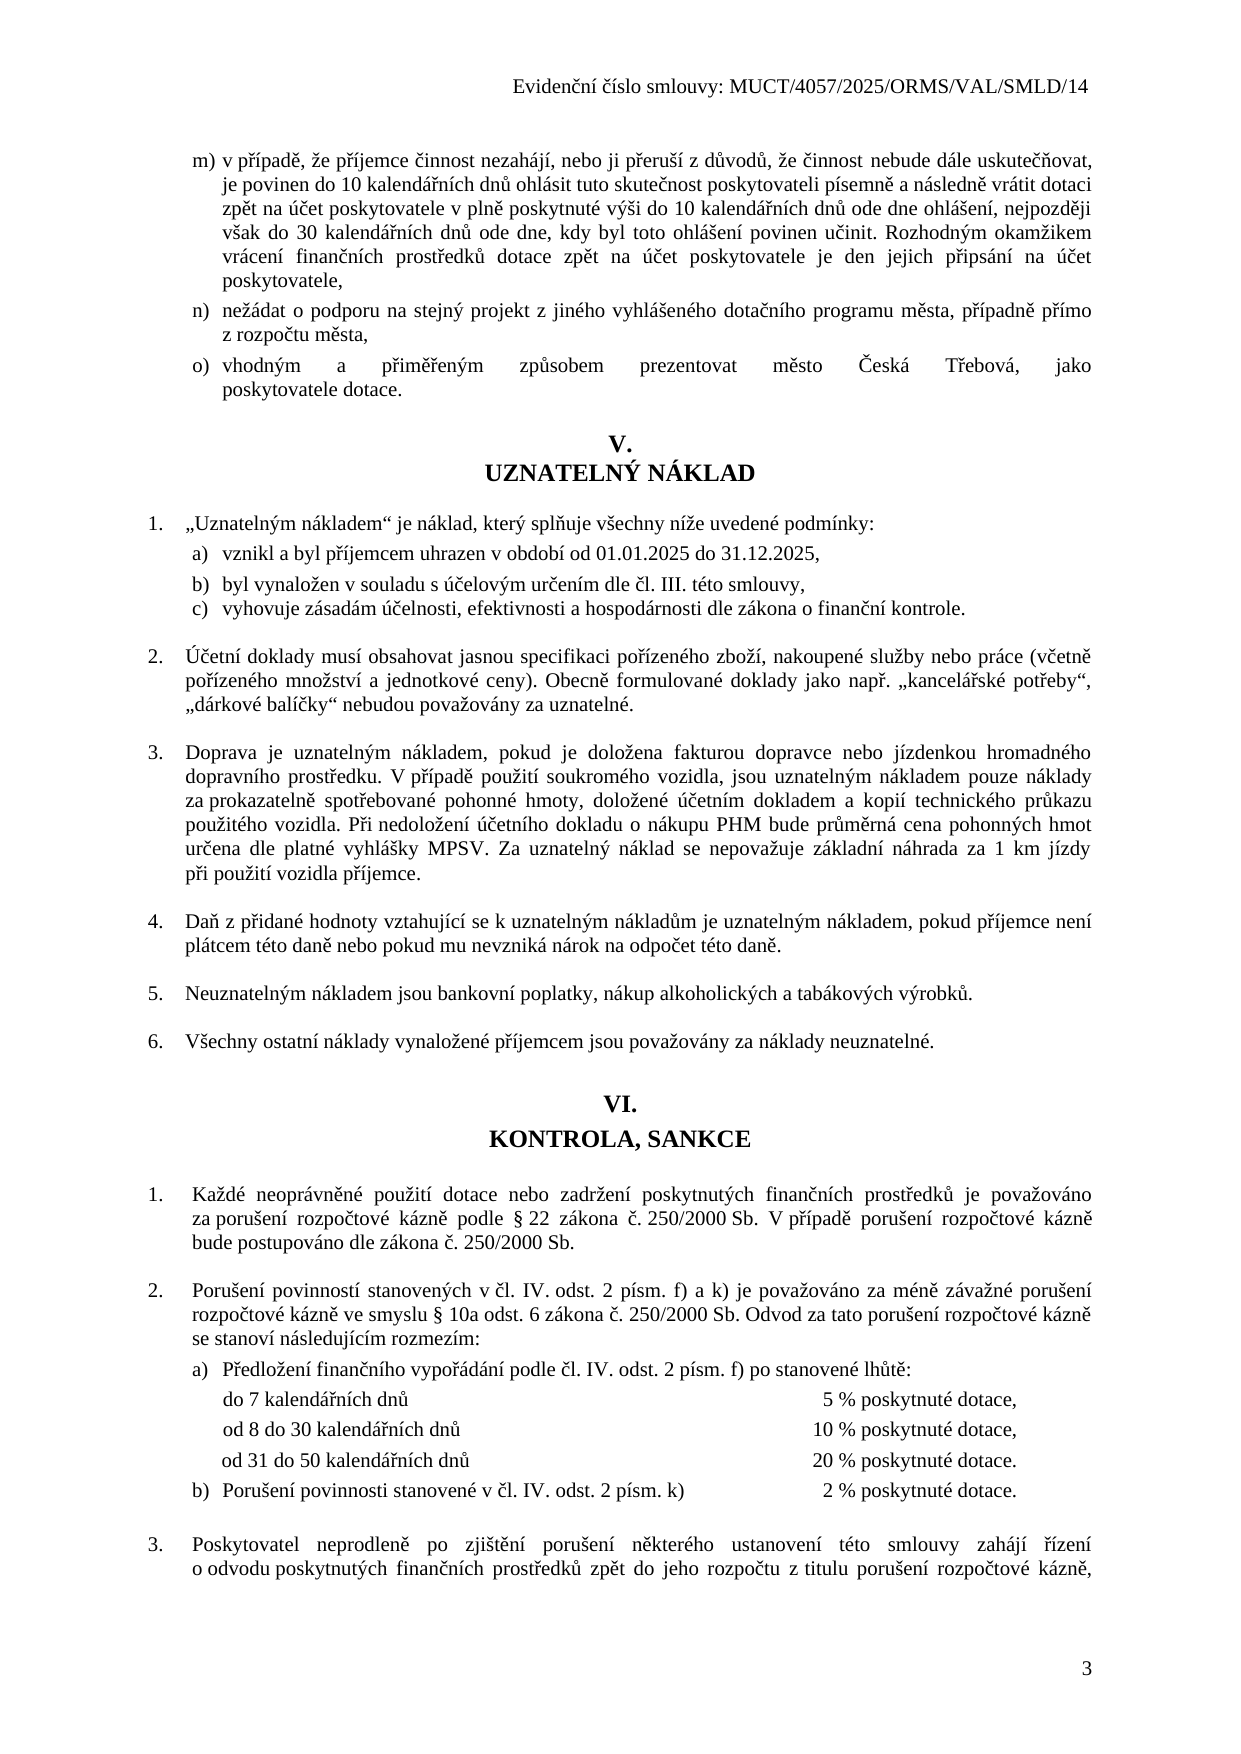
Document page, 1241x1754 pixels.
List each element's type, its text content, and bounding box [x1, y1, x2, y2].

text od 8 do 30 kalendářních dnů 10 % poskytnuté dotace, [223, 1417, 1093, 1441]
text do 7 kalendářních dnů 5 % poskytnuté dotace, [223, 1387, 1093, 1411]
list Porušení povinností stanovených v čl. IV. odst. 2 písm. f) a k) je považováno za méně závažné porušení rozpočtové kázně ve smyslu § 10a odst. 6 zákona č. 250/2000 Sb. Odvod za tato porušení rozpočtové kázně se stanoví následujícím rozmezím: [148, 1278, 1093, 1350]
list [148, 1532, 1093, 1580]
list vhodným a přiměřeným způsobem prezentovat město Česká Třebová, jako poskytovatele dotace. [192, 353, 1093, 401]
text VI. [148, 1089, 1093, 1118]
list vznikl a byl příjemcem uhrazen v období od 01.01.2025 do 31.12.2025, [192, 541, 1093, 565]
list Neuznatelným nákladem jsou bankovní poplatky, nákup alkoholických a tabákových výrobků. [148, 981, 1093, 1005]
text od 31 do 50 kalendářních dnů 20 % poskytnuté dotace. [148, 1448, 1093, 1472]
list Porušení povinnosti stanovené v čl. IV. odst. 2 písm. k) 2 % poskytnuté dotace. [192, 1478, 1093, 1502]
list Doprava je uznatelným nákladem, pokud je doložena fakturou dopravce nebo jízdenkou hromadného dopravního prostředku. V případě použití soukromého vozidla, jsou uznatelným nákladem pouze náklady za prokazatelně spotřebované pohonné hmoty, doložené účetním dokladem a kopií technického průkazu použitého vozidla. Při nedoložení účetního dokladu o nákupu PHM bude průměrná cena pohonných hmot určena dle platné vyhlášky MPSV. Za uznatelný náklad se nepovažuje základní náhrada za 1 km jízdy při použití vozidla příjemce. [148, 740, 1093, 884]
list „Uznatelným nákladem“ je náklad, který splňuje všechny níže uvedené podmínky: [148, 511, 1093, 535]
list Každé neoprávněné použití dotace nebo zadržení poskytnutých finančních prostředků je považováno za porušení rozpočtové kázně podle § 22 zákona č. 250/2000 Sb. V případě porušení rozpočtové kázně bude postupováno dle zákona č. 250/2000 Sb. [148, 1182, 1093, 1254]
list Účetní doklady musí obsahovat jasnou specifikaci pořízeného zboží, nakoupené služby nebo práce (včetně pořízeného množství a jednotkové ceny). Obecně formulované doklady jako např. „kancelářské potřeby“, „dárkové balíčky“ nebudou považovány za uznatelné. [148, 644, 1093, 716]
list Předložení finančního vypořádání podle čl. IV. odst. 2 písm. f) po stanovené lhůtě: [192, 1357, 1093, 1381]
list Daň z přidané hodnoty vztahující se k uznatelným nákladům je uznatelným nákladem, pokud příjemce není plátcem této daně nebo pokud mu nevzniká nárok na odpočet této daně. [148, 908, 1093, 957]
text V. [148, 429, 1093, 458]
text KONTROLA, SANKCE [148, 1124, 1093, 1153]
list byl vynaložen v souladu s účelovým určením dle čl. III. této smlouvy, [192, 572, 1093, 596]
list vyhovuje zásadám účelnosti, efektivnosti a hospodárnosti dle zákona o finanční kontrole. [192, 596, 1093, 620]
text UZNATELNÝ NÁKLAD [148, 458, 1093, 487]
list Všechny ostatní náklady vynaložené příjemcem jsou považovány za náklady neuznatelné. [148, 1029, 1093, 1053]
list v případě, že příjemce činnost nezahájí, nebo ji přeruší z důvodů, že činnost nebude dále uskutečňovat, je povinen do 10 kalendářních dnů ohlásit tuto skutečnost poskytovateli písemně a následně vrátit dotaci zpět na účet poskytovatele v plně poskytnuté výši do 10 kalendářních dnů ode dne ohlášení, nejpozději však do 30 kalendářních dnů ode dne, kdy byl toto ohlášení povinen učinit. Rozhodným okamžikem vrácení finančních prostředků dotace zpět na účet poskytovatele je den jejich připsání na účet poskytovatele, [192, 148, 1093, 292]
list nežádat o podporu na stejný projekt z jiného vyhlášeného dotačního programu města, případně přímo z rozpočtu města, [192, 298, 1093, 346]
